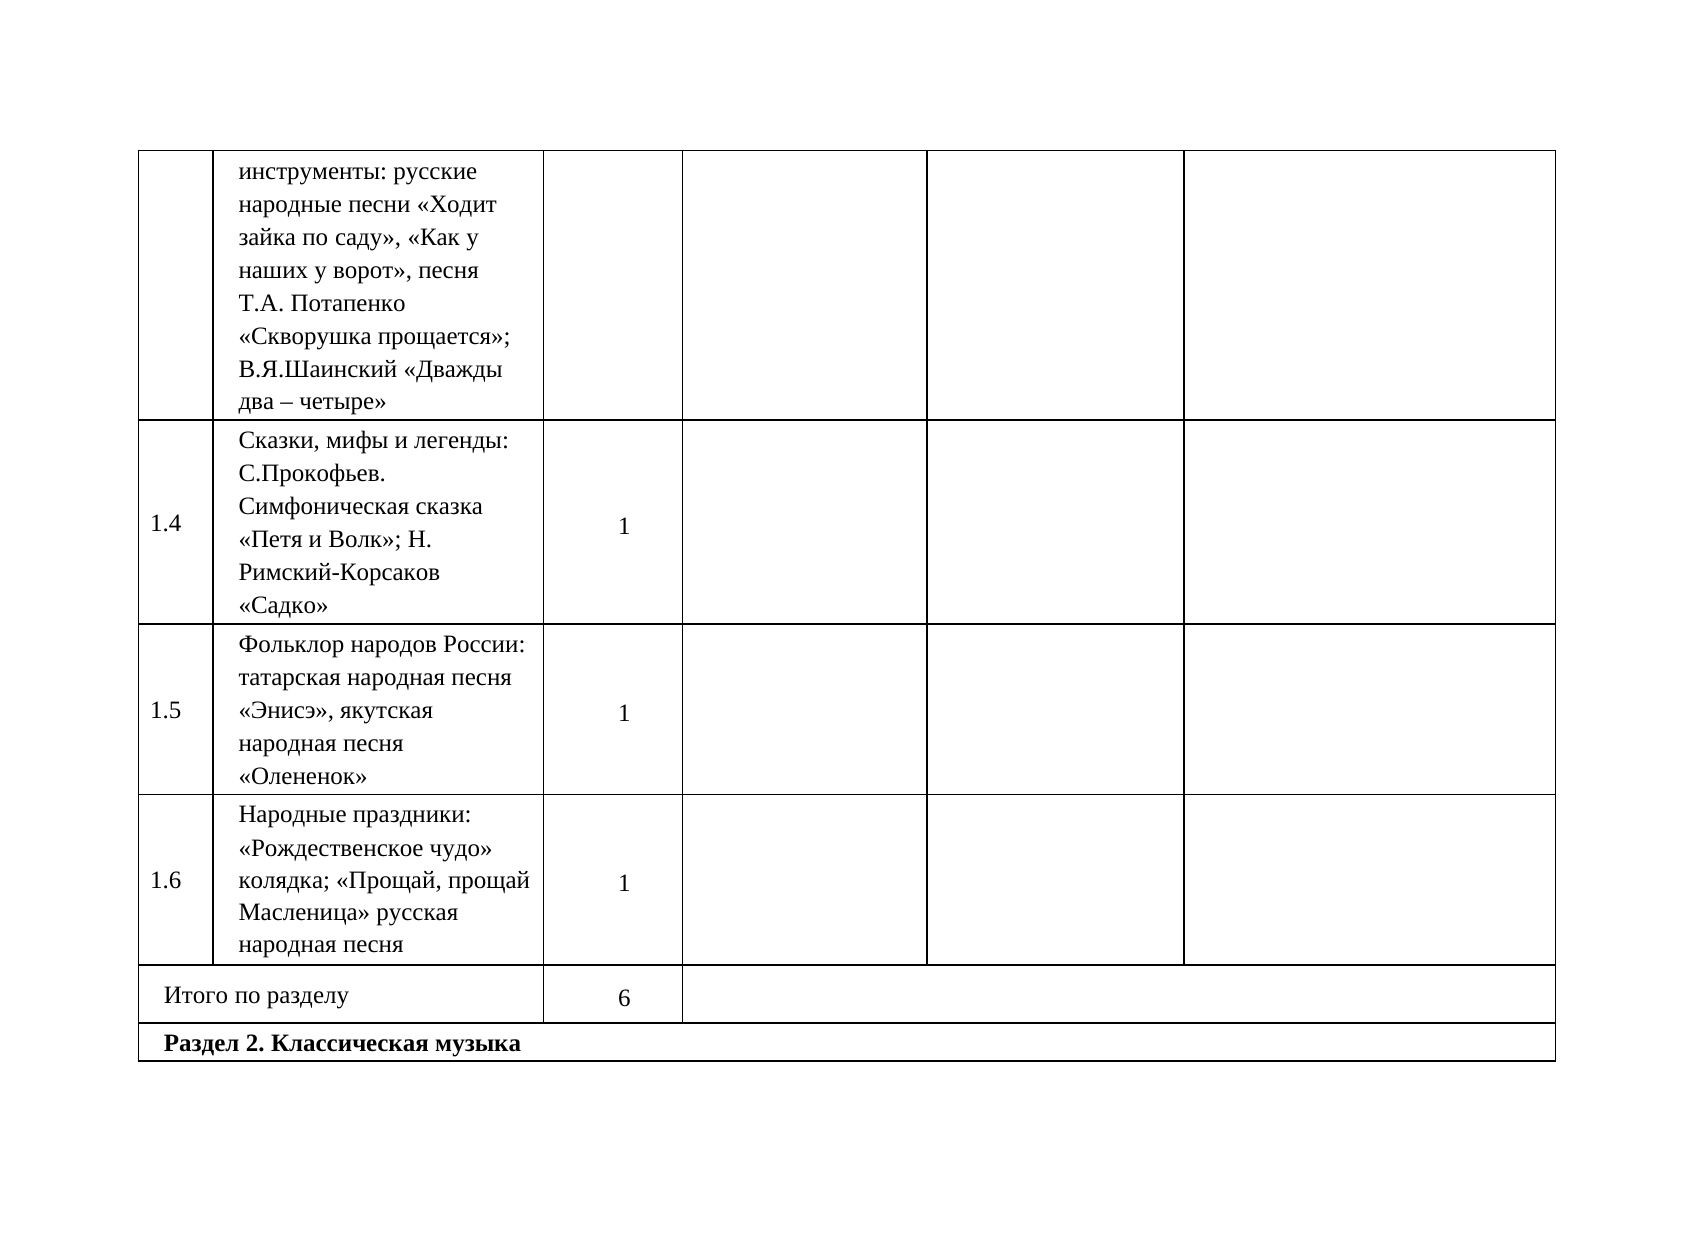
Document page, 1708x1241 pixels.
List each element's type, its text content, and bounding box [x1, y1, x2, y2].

table_header инструменты: русские народные песни «Ходит зайка по саду», «Как у наших у ворот», песня Т.А. Потапенко «Скворушка прощается»; В.Я.Шаинский «Дважды два – четыре» [214, 151, 543, 419]
table_cell 1.4 [139, 421, 212, 623]
table_cell [1185, 795, 1555, 964]
table_cell [683, 421, 926, 623]
table_cell [683, 795, 926, 964]
table_cell [1185, 421, 1555, 623]
table_cell [683, 966, 1555, 1022]
table_cell 6 [544, 966, 682, 1022]
table_cell [683, 625, 926, 793]
table_cell Раздел 2. Классическая музыка [139, 1024, 1555, 1060]
table_cell Итого по разделу [139, 966, 543, 1022]
table_cell 1.6 [139, 795, 212, 964]
table_header [1185, 151, 1555, 419]
table_header [544, 151, 682, 419]
table_cell 1 [544, 421, 682, 623]
table_cell 1.5 [139, 625, 212, 793]
table_header [683, 151, 926, 419]
table_cell [928, 421, 1183, 623]
table_header [139, 151, 212, 419]
table_cell Сказки, мифы и легенды: С.Прокофьев. Симфоническая сказка «Петя и Волк»; Н. Римский-Корсаков «Садко» [214, 421, 543, 623]
table_cell [928, 625, 1183, 793]
table_cell 1 [544, 625, 682, 793]
table_cell 1 [544, 795, 682, 964]
table_cell [1185, 625, 1555, 793]
table_cell [928, 795, 1183, 964]
table_cell Фольклор народов России: татарская народная песня «Энисэ», якутская народная песня «Олененок» [214, 625, 543, 793]
table_header [928, 151, 1183, 419]
table_cell Народные праздники: «Рождественское чудо» колядка; «Прощай, прощай Масленица» русская народная песня [214, 795, 543, 964]
